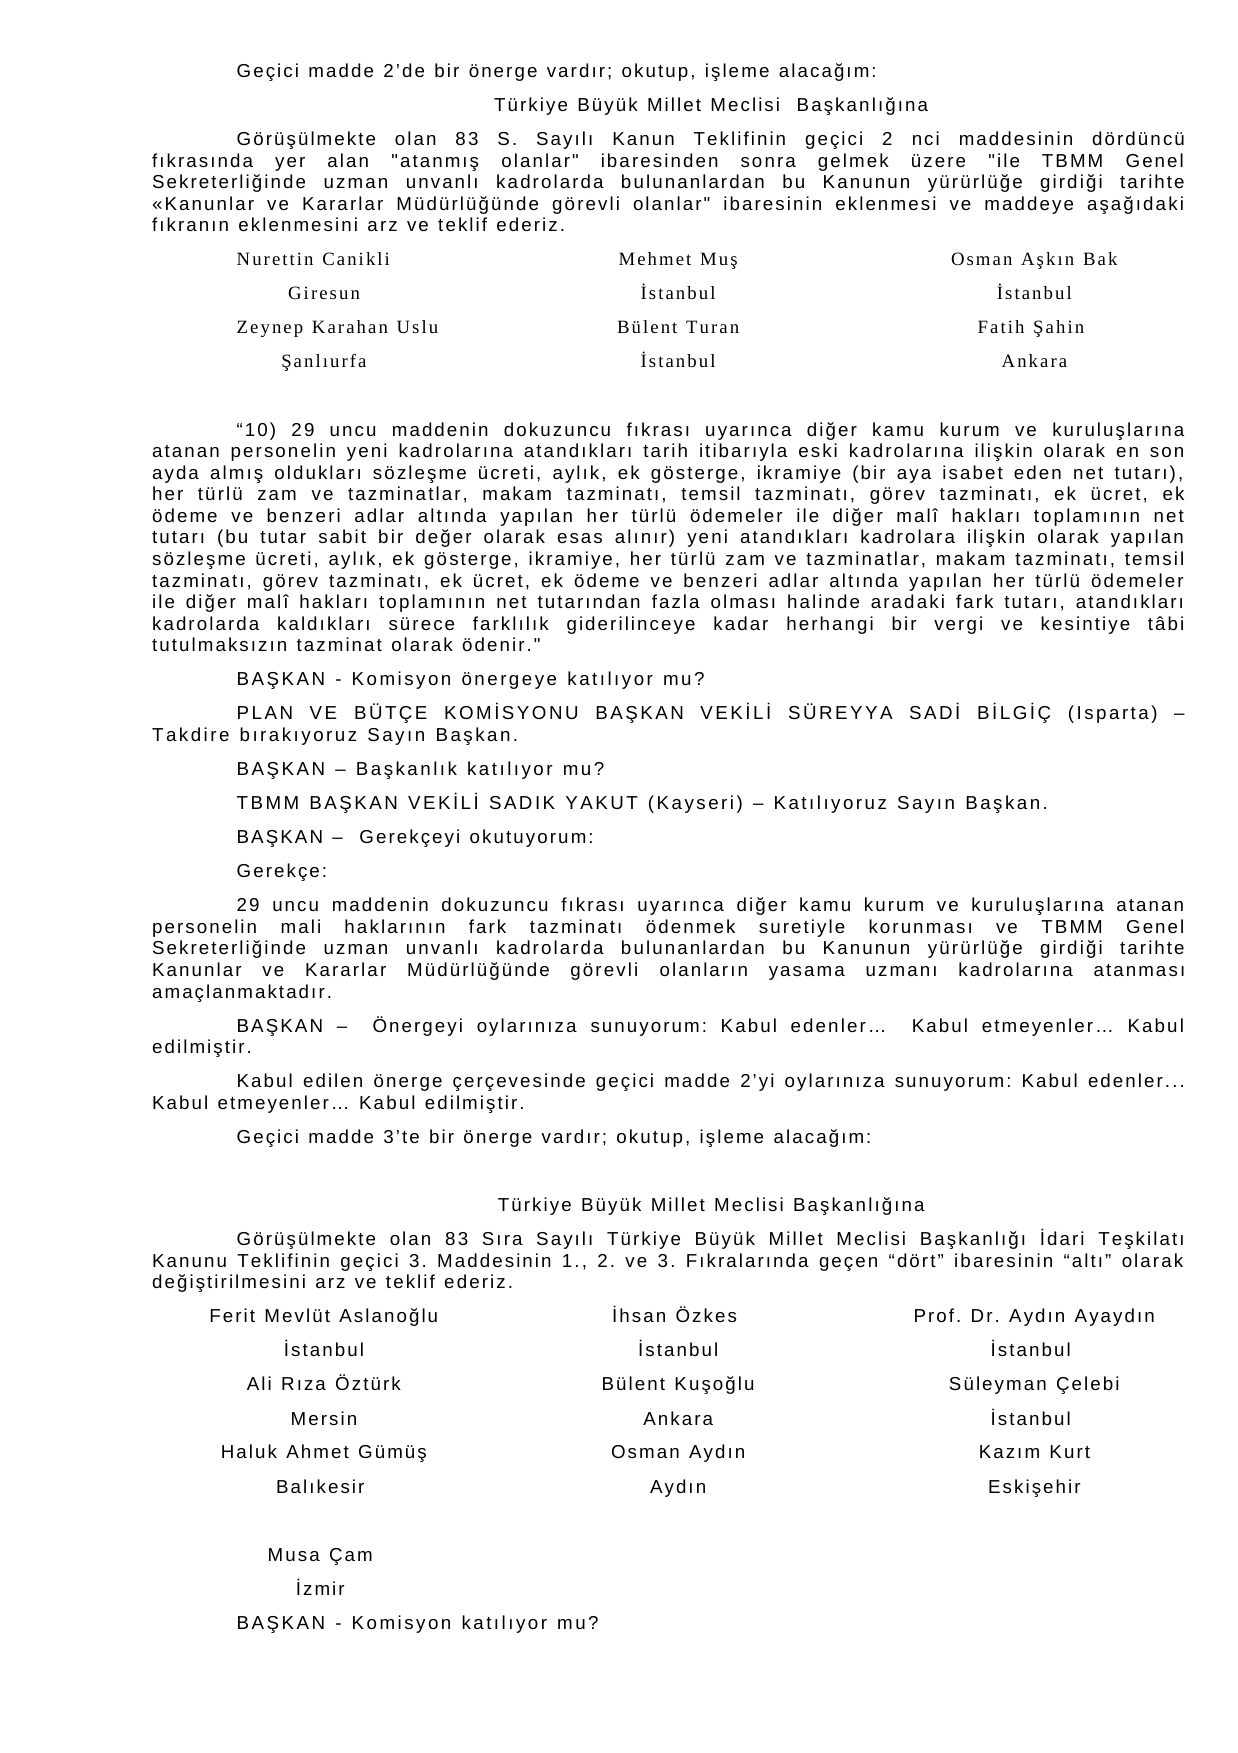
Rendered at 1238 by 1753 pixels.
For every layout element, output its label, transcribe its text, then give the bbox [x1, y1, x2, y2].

text İstanbul İstanbul İstanbul [152, 1339, 1186, 1361]
text TBMM BAŞKAN VEKİLİ SADIK YAKUT (Kayseri) – Katılıyoruz Sayın Başkan. [152, 792, 1186, 813]
text Nurettin Canikli Mehmet Muş Osman Aşkın Bak [152, 248, 1186, 270]
text Türkiye Büyük Millet Meclisi Başkanlığına [152, 94, 1186, 115]
text Geçici madde 2’de bir önerge vardır; okutup, işleme alacağım: [152, 60, 1186, 81]
text Ferit Mevlüt Aslanoğlu İhsan Özkes Prof. Dr. Aydın Ayaydın [152, 1305, 1186, 1327]
text Geçici madde 3’te bir önerge vardır; okutup, işleme alacağım: [152, 1126, 1186, 1147]
text Görüşülmekte olan 83 S. Sayılı Kanun Teklifinin geçici 2 nci maddesinin dördüncü fıkrasında yer alan "atanmış olanlar" ibaresinden sonra gelmek üzere "ile TBMM Genel Sekreterliğinde uzman unvanlı kadrolarda bulunanlardan bu Kanunun yürürlüğe girdiği tarihte «Kanunlar ve Kararlar Müdürlüğünde görevli olanlar" ibaresinin eklenmesi ve maddeye aşağıdaki fıkranın eklenmesini arz ve teklif ederiz. [152, 128, 1186, 236]
text Giresun İstanbul İstanbul [152, 282, 1186, 304]
text Balıkesir Aydın Eskişehir [152, 1475, 1186, 1497]
text BAŞKAN – Önergeyi oylarınıza sunuyorum: Kabul edenler… Kabul etmeyenler… Kabul edilmiştir. [152, 1014, 1186, 1058]
text BAŞKAN – Gerekçeyi okutuyorum: [152, 826, 1186, 847]
text Zeynep Karahan Uslu Bülent Turan Fatih Şahin [152, 316, 1186, 338]
text Haluk Ahmet Gümüş Osman Aydın Kazım Kurt [152, 1441, 1186, 1463]
text Şanlıurfa İstanbul Ankara [152, 350, 1186, 372]
text Kabul edilen önerge çerçevesinde geçici madde 2’yi oylarınıza sunuyorum: Kabul edenler... Kabul etmeyenler… Kabul edilmiştir. [152, 1070, 1186, 1113]
text Mersin Ankara İstanbul [152, 1407, 1186, 1429]
text Türkiye Büyük Millet Meclisi Başkanlığına [152, 1194, 1186, 1215]
text BAŞKAN - Komisyon önergeye katılıyor mu? [152, 668, 1186, 690]
text BAŞKAN – Başkanlık katılıyor mu? [152, 758, 1186, 779]
text BAŞKAN - Komisyon katılıyor mu? [152, 1612, 1186, 1633]
text “10) 29 uncu maddenin dokuzuncu fıkrası uyarınca diğer kamu kurum ve kuruluşlarına atanan personelin yeni kadrolarına atandıkları tarih itibarıyla eski kadrolarına ilişkin olarak en son ayda almış oldukları sözleşme ücreti, aylık, ek gösterge, ikramiye (bir aya isabet eden net tutarı), her türlü zam ve tazminatlar, makam tazminatı, temsil tazminatı, görev tazminatı, ek ücret, ek ödeme ve benzeri adlar altında yapılan her türlü ödemeler ile diğer malî hakları toplamının net tutarı (bu tutar sabit bir değer olarak esas alınır) yeni atandıkları kadrolara ilişkin olarak yapılan sözleşme ücreti, aylık, ek gösterge, ikramiye, her türlü zam ve tazminatlar, makam tazminatı, temsil tazminatı, görev tazminatı, ek ücret, ek ödeme ve benzeri adlar altında yapılan her türlü ödemeler ile diğer malî hakları toplamının net tutarından fazla olması halinde aradaki fark tutarı, atandıkları kadrolarda kaldıkları sürece farklılık giderilinceye kadar herhangi bir vergi ve kesintiye tâbi tutulmaksızın tazminat olarak ödenir." [152, 418, 1186, 656]
text Gerekçe: [152, 860, 1186, 882]
text İzmir [152, 1578, 1186, 1599]
text Ali Rıza Öztürk Bülent Kuşoğlu Süleyman Çelebi [152, 1373, 1186, 1395]
text Musa Çam [152, 1543, 1186, 1565]
text PLAN VE BÜTÇE KOMİSYONU BAŞKAN VEKİLİ SÜREYYA SADİ BİLGİÇ (Isparta) – Takdire bırakıyoruz Sayın Başkan. [152, 702, 1186, 745]
text Görüşülmekte olan 83 Sıra Sayılı Türkiye Büyük Millet Meclisi Başkanlığı İdari Teşkilatı Kanunu Teklifinin geçici 3. Maddesinin 1., 2. ve 3. Fıkralarında geçen “dört” ibaresinin “altı” olarak değiştirilmesini arz ve teklif ederiz. [152, 1228, 1186, 1293]
text 29 uncu maddenin dokuzuncu fıkrası uyarınca diğer kamu kurum ve kuruluşlarına atanan personelin mali haklarının fark tazminatı ödenmek suretiyle korunması ve TBMM Genel Sekreterliğinde uzman unvanlı kadrolarda bulunanlardan bu Kanunun yürürlüğe girdiği tarihte Kanunlar ve Kararlar Müdürlüğünde görevli olanların yasama uzmanı kadrolarına atanması amaçlanmaktadır. [152, 894, 1186, 1002]
